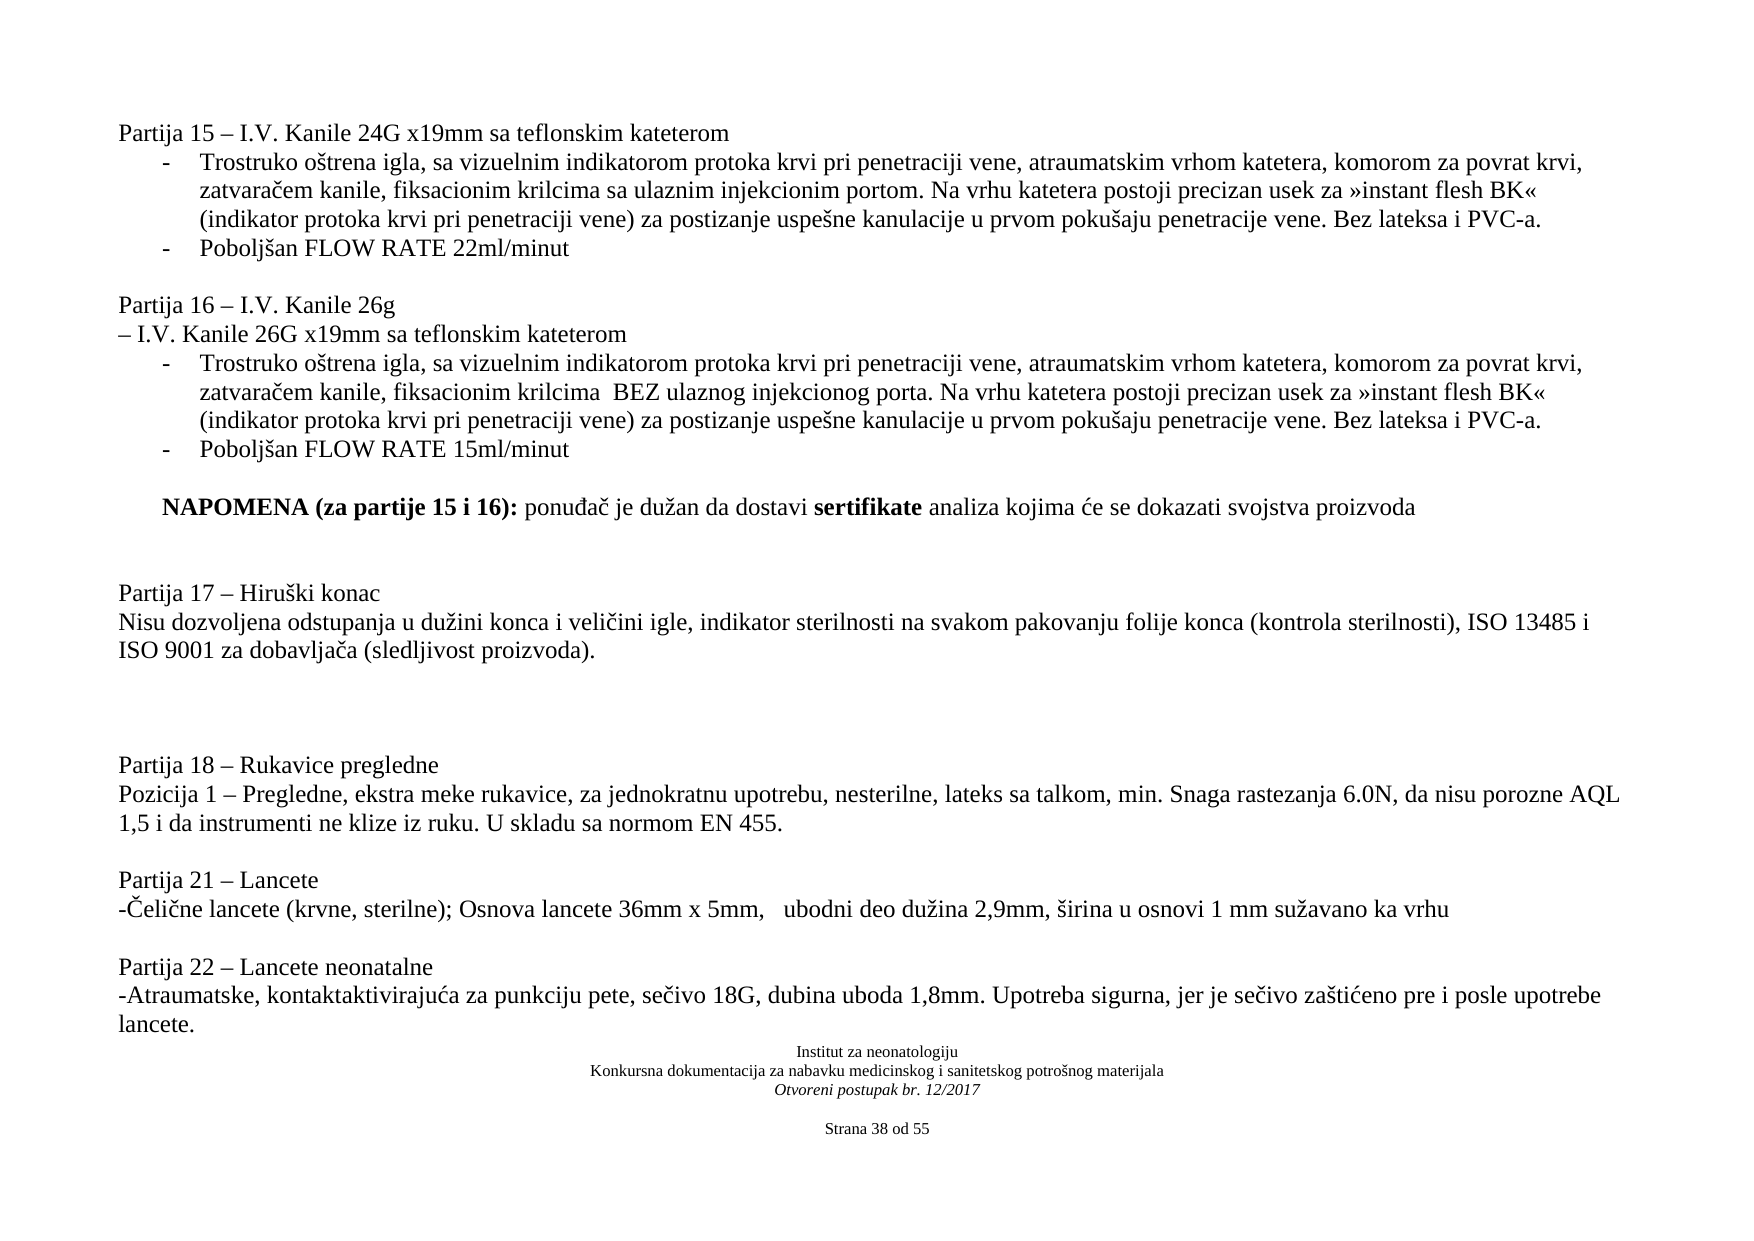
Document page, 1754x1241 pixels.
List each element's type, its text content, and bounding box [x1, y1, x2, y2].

text Partija 18 – Rukavice pregledne [118, 751, 1636, 779]
list Trostruko oštrena igla, sa vizuelnim indikatorom protoka krvi pri penetraciji vene, atraumatskim vrhom katetera, komorom za povrat krvi, zatvaračem kanile, fiksacionim krilcima sa ulaznim injekcionim portom. Na vrhu katetera postoji precizan usek za »instant flesh BK« (indikator protoka krvi pri penetraciji vene) za postizanje uspešne kanulacije u prvom pokušaju penetracije vene. Bez lateksa i PVC-a. [162, 147, 1636, 233]
list Trostruko oštrena igla, sa vizuelnim indikatorom protoka krvi pri penetraciji vene, atraumatskim vrhom katetera, komorom za povrat krvi, zatvaračem kanile, fiksacionim krilcima BEZ ulaznog injekcionog porta. Na vrhu katetera postoji precizan usek za »instant flesh BK« (indikator protoka krvi pri penetraciji vene) za postizanje uspešne kanulacije u prvom pokušaju penetracije vene. Bez lateksa i PVC-a. [162, 348, 1636, 434]
text Nisu dozvoljena odstupanja u dužini konca i veličini igle, indikator sterilnosti na svakom pakovanju folije konca (kontrola sterilnosti), ISO 13485 i ISO 9001 za dobavljača (sledljivost proizvoda). [118, 607, 1636, 664]
text Pozicija 1 – Pregledne, ekstra meke rukavice, za jednokratnu upotrebu, nesterilne, lateks sa talkom, min. Snaga rastezanja 6.0N, da nisu porozne AQL 1,5 i da instrumenti ne klize iz ruku. U skladu sa normom EN 455. [118, 779, 1636, 837]
text Partija 17 – Hiruški konac [118, 578, 1636, 607]
text -Atraumatske, kontaktaktivirajuća za punkciju pete, sečivo 18G, dubina uboda 1,8mm. Upotreba sigurna, jer je sečivo zaštićeno pre i posle upotrebe lancete. [118, 981, 1636, 1038]
text Partija 21 – Lancete [118, 866, 1636, 894]
text -Čelične lancete (krvne, sterilne); Osnova lancete 36mm x 5mm, ubodni deo dužina 2,9mm, širina u osnovi 1 mm sužavano ka vrhu [118, 894, 1636, 923]
list Poboljšan FLOW RATE 22ml/minut [162, 233, 1636, 262]
text NAPOMENA (za partije 15 i 16): ponuđač je dužan da dostavi sertifikate analiza kojima će se dokazati svojstva proizvoda [118, 492, 1636, 521]
text Partija 22 – Lancete neonatalne [118, 952, 1636, 981]
text Partija 16 – I.V. Kanile 26g [118, 291, 1636, 319]
text – I.V. Kanile 26G x19mm sa teflonskim kateterom [118, 319, 1636, 348]
text Partija 15 – I.V. Kanile 24G x19mm sa teflonskim kateterom [118, 118, 1636, 147]
list Poboljšan FLOW RATE 15ml/minut [162, 434, 1636, 463]
